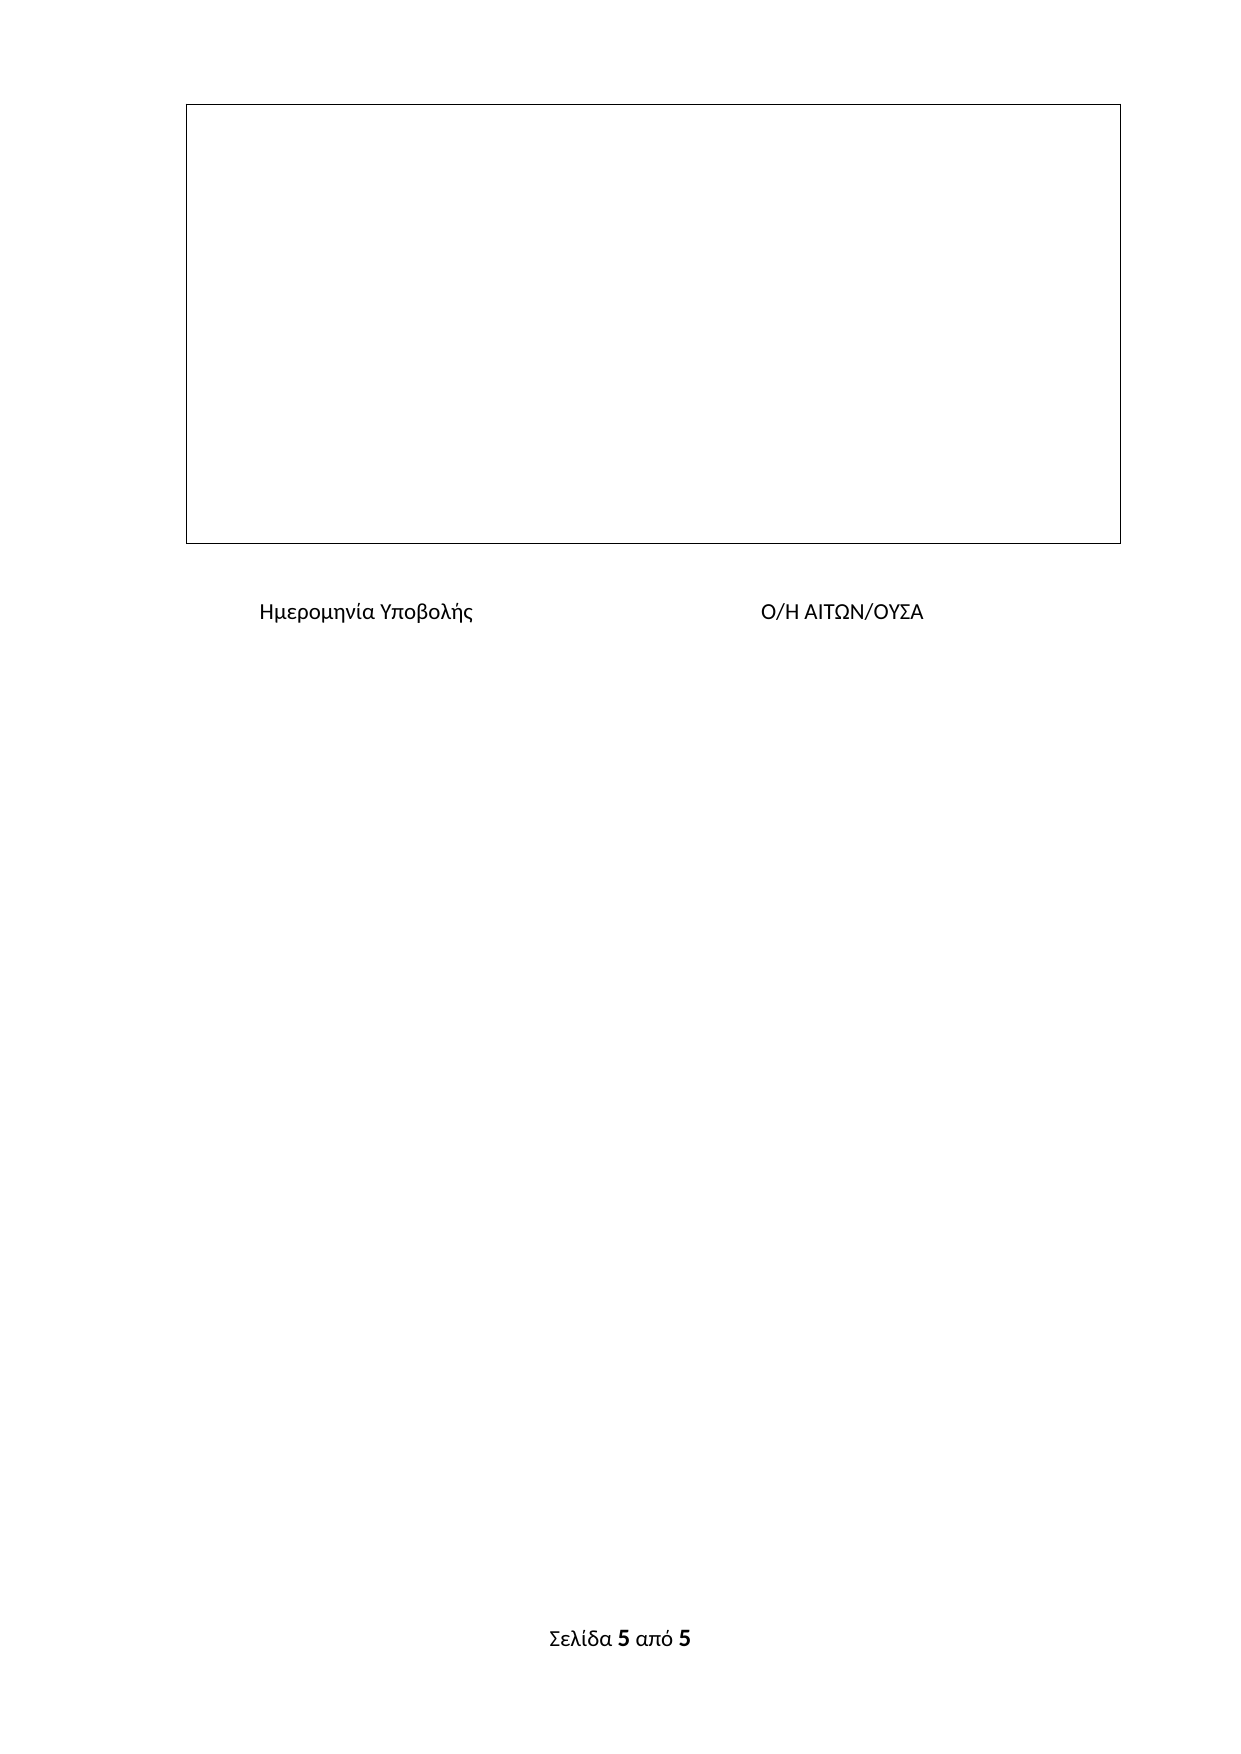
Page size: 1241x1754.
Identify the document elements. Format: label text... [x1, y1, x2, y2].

text Ημερομηνία Υποβολής Ο/Η ΑΙΤΩΝ/ΟΥΣΑ [187, 597, 1053, 625]
